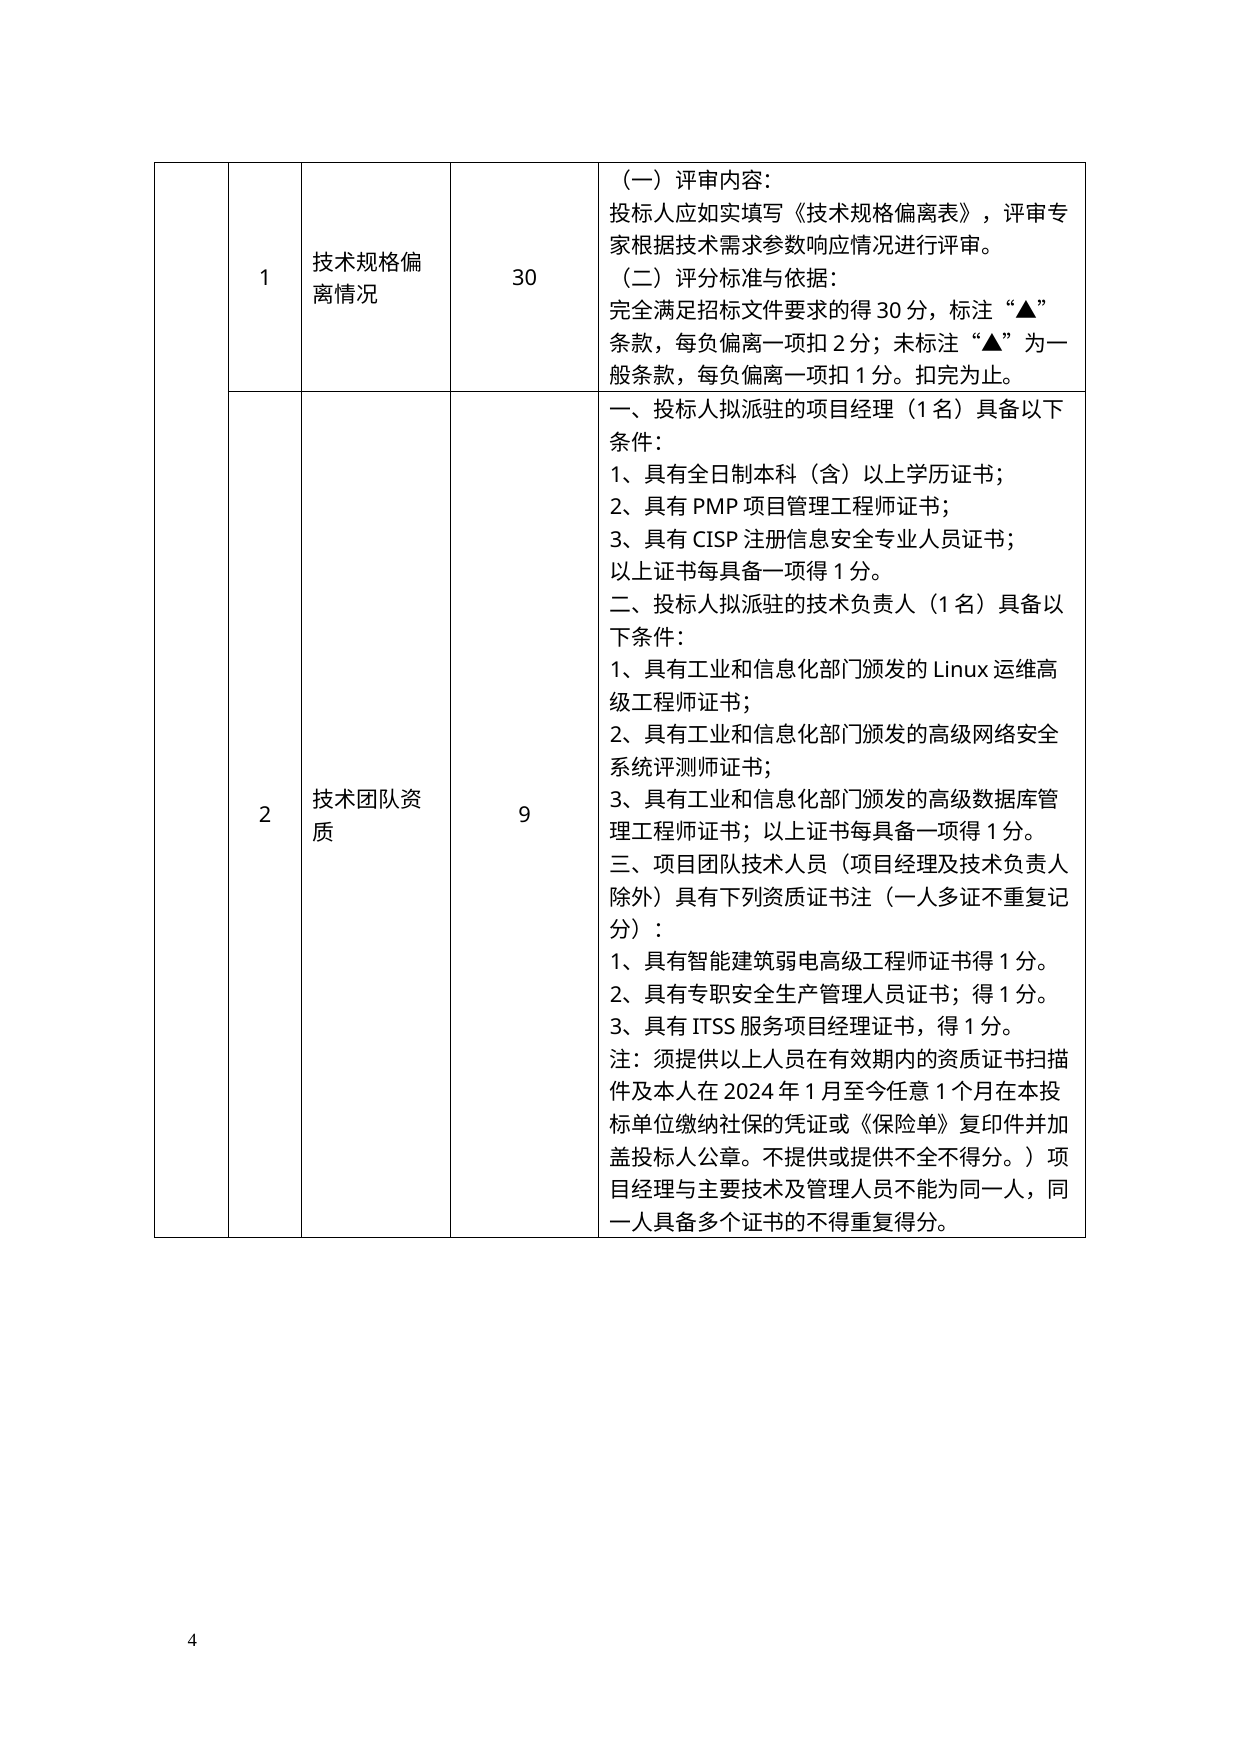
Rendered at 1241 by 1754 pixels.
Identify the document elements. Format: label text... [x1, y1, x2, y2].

table_cell 9 [451, 392, 598, 1237]
table_cell [155, 163, 228, 1237]
table_cell （一）评审内容： 投标人应如实填写《技术规格偏离表》，评审专家根据技术需求参数响应情况进行评审。 （二）评分标准与依据： 完全满足招标文件要求的得30分，标注“▲”条款，每负偏离一项扣2分；未标注“▲”为一般条款，每负偏离一项扣1分。扣完为止。 [599, 163, 1085, 391]
table_cell 技术团队资质 [302, 392, 450, 1237]
table_cell 30 [451, 163, 598, 391]
table_cell 1 [229, 163, 301, 391]
table_cell 技术规格偏离情况 [302, 163, 450, 391]
table_cell 2 [229, 392, 301, 1237]
table_cell 一、投标人拟派驻的项目经理（1名）具备以下条件： 1、具有全日制本科（含）以上学历证书； 2、具有PMP项目管理工程师证书； 3、具有CISP注册信息安全专业人员证书； 以上证书每具备一项得1分。 二、投标人拟派驻的技术负责人（1名）具备以下条件： 1、具有工业和信息化部门颁发的Linux运维高级工程师证书； 2、具有工业和信息化部门颁发的高级网络安全系统评测师证书； 3、具有工业和信息化部门颁发的高级数据库管理工程师证书；以上证书每具备一项得1分。 三、项目团队技术人员（项目经理及技术负责人除外）具有下列资质证书注（一人多证不重复记分）： 1、具有智能建筑弱电高级工程师证书得1分。 2、具有专职安全生产管理人员证书；得1分。 3、具有ITSS服务项目经理证书，得1分。 注：须提供以上人员在有效期内的资质证书扫描件及本人在2024年1月至今任意1个月在本投标单位缴纳社保的凭证或《保险单》复印件并加盖投标人公章。不提供或提供不全不得分。）项目经理与主要技术及管理人员不能为同一人，同一人具备多个证书的不得重复得分。 [599, 392, 1085, 1237]
